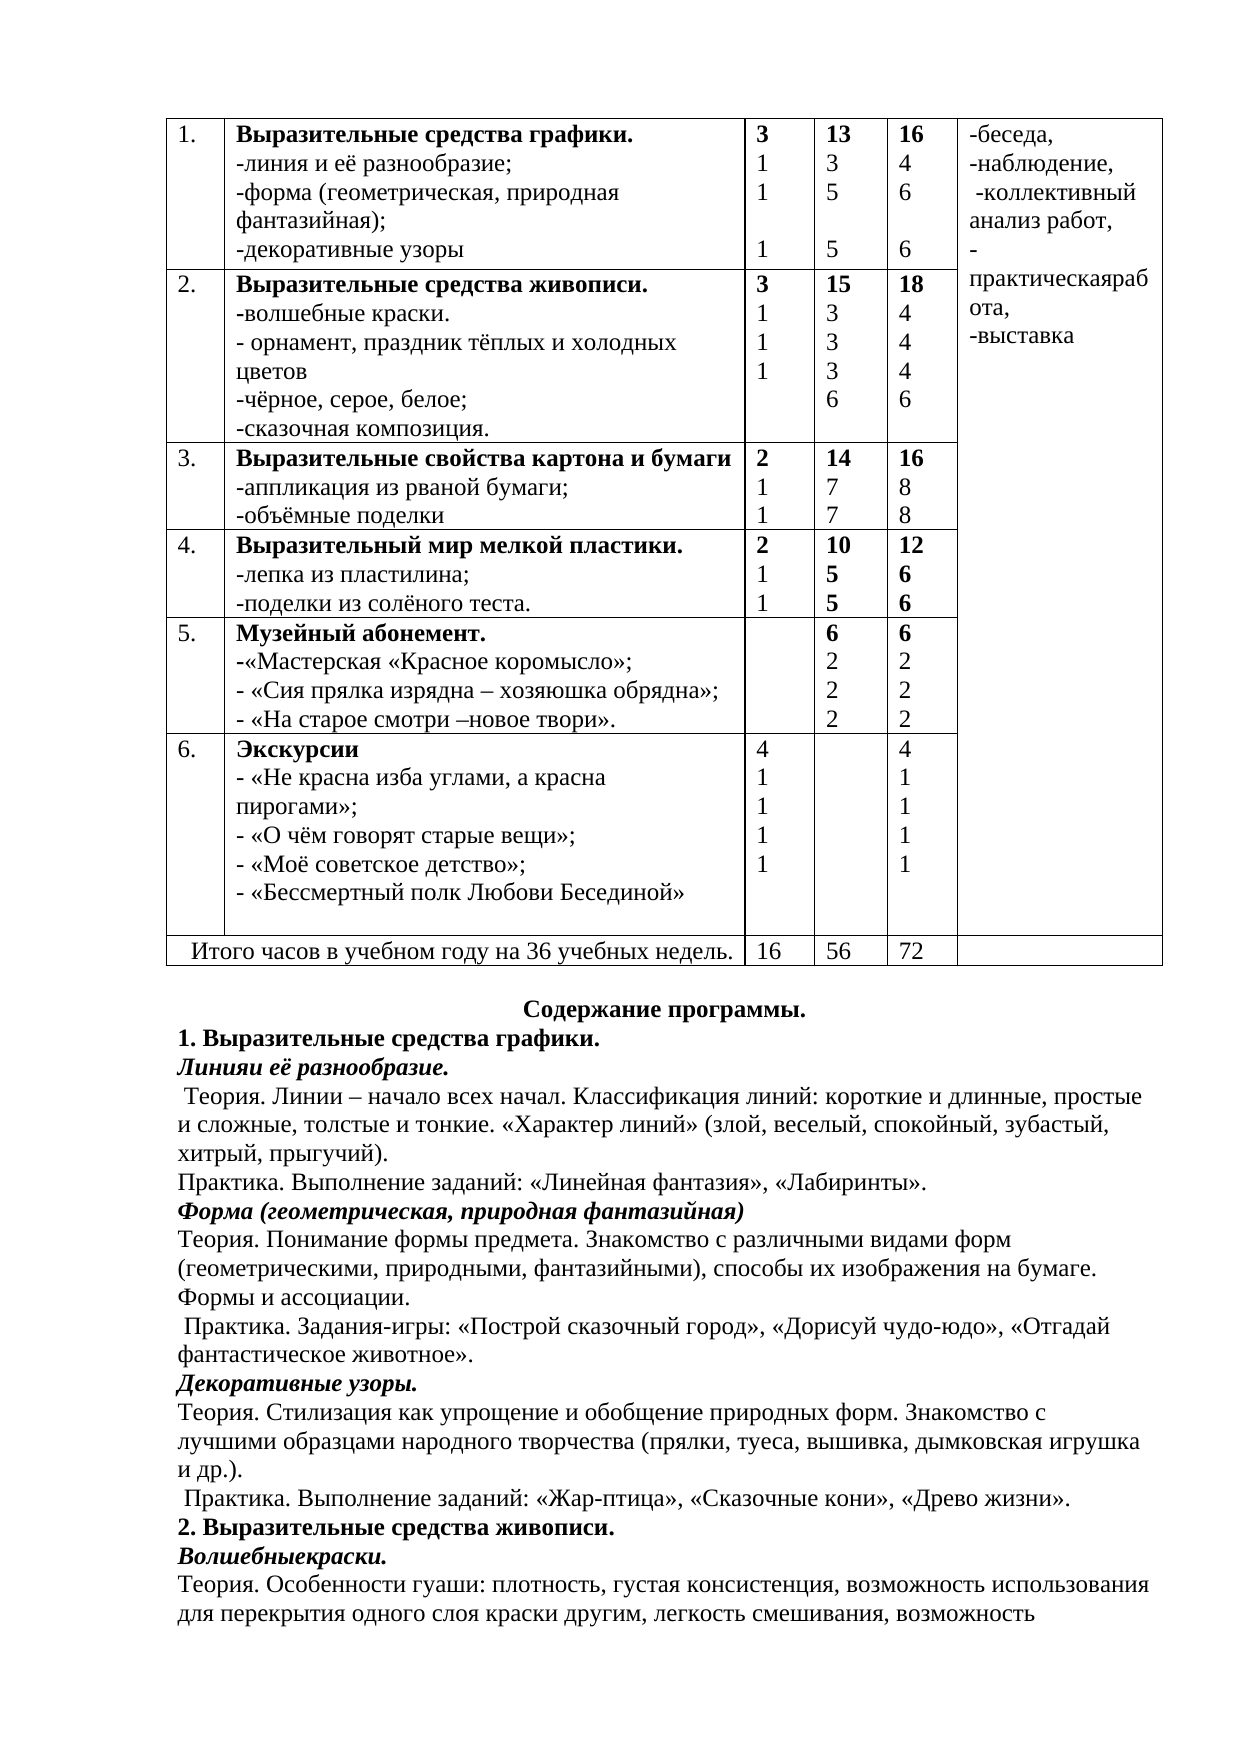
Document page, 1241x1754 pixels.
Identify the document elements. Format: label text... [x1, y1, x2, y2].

table_cell 16 [746, 936, 814, 965]
table_cell 16 8 8 [888, 443, 957, 529]
table_cell 15 3 3 3 6 [815, 270, 887, 442]
table_cell Итого часов в учебном году на 36 учебных недель. [167, 936, 744, 965]
table_cell 4 1 1 1 1 [888, 734, 957, 935]
table_cell Экскурсии - «Не красна изба углами, а красна пирогами»; - «О чём говорят старые вещи»; - «Моё советское детство»; - «Бессмертный полк Любови Бесединой» [225, 734, 744, 935]
text Содержание программы. [177, 994, 1152, 1023]
table_cell 2 1 1 [746, 443, 814, 529]
text Волшебныекраски. [177, 1541, 1152, 1569]
table_cell Выразительные средства живописи. -волшебные краски. - орнамент, праздник тёплых и холодных цветов -чёрное, серое, белое; -сказочная композиция. [225, 270, 744, 442]
table_cell [815, 734, 887, 935]
table_cell 10 5 5 [815, 530, 887, 617]
table_cell [958, 936, 1162, 965]
table_cell 4 1 1 1 1 [746, 734, 814, 935]
table_cell 6 2 2 2 [815, 618, 887, 733]
table_cell 6 2 2 2 [888, 618, 957, 733]
table_cell 6. [167, 734, 224, 935]
text Теория. Стилизация как упрощение и обобщение природных форм. Знакомство с лучшими образцами народного творчества (прялки, туеса, вышивка, дымковская игрушка и др.). [177, 1397, 1152, 1483]
table_cell 4. [167, 530, 224, 617]
table_cell Выразительный мир мелкой пластики. -лепка из пластилина; -поделки из солёного теста. [225, 530, 744, 617]
table_cell [746, 618, 814, 733]
text Теория. Понимание формы предмета. Знакомство с различными видами форм (геометрическими, природными, фантазийными), способы их изображения на бумаге. Формы и ассоциации. [177, 1224, 1152, 1311]
table_cell 2. [167, 270, 224, 442]
text Линияи её разнообразие. [177, 1052, 1152, 1081]
list Выразительные средства живописи. [177, 1512, 1152, 1541]
table_cell 12 6 6 [888, 530, 957, 617]
text Декоративные узоры. [177, 1368, 1152, 1397]
table_cell 3. [167, 443, 224, 529]
table_cell 5. [167, 618, 224, 733]
table_cell 72 [888, 936, 957, 965]
table_cell 18 4 4 4 6 [888, 270, 957, 442]
text Теория. Линии – начало всех начал. Классификация линий: короткие и длинные, простые и сложные, толстые и тонкие. «Характер линий» (злой, веселый, спокойный, зубастый, хитрый, прыгучий). [177, 1081, 1152, 1167]
table_cell -беседа, -наблюдение, -коллективный анализ работ, -практическаяработа, -выставка [958, 119, 1162, 935]
table_cell 16 4 6 6 [888, 119, 957, 268]
text Практика. Задания-игры: «Построй сказочный город», «Дорисуй чудо-юдо», «Отгадай фантастическое животное». [177, 1311, 1152, 1368]
table_cell Выразительные средства графики. -линия и её разнообразие; -форма (геометрическая, природная фантазийная); -декоративные узоры [225, 119, 744, 268]
table_cell 14 7 7 [815, 443, 887, 529]
table_cell Выразительные свойства картона и бумаги -аппликация из рваной бумаги; -объёмные поделки [225, 443, 744, 529]
text Форма (геометрическая, природная фантазийная) [177, 1196, 1152, 1224]
table_cell 56 [815, 936, 887, 965]
table_cell Музейный абонемент. -«Мастерская «Красное коромысло»; - «Сия прялка изрядна – хозяюшка обрядна»; - «На старое смотри –новое твори». [225, 618, 744, 733]
table_cell 3 1 1 1 [746, 119, 814, 268]
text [177, 1569, 1152, 1627]
list Выразительные средства графики. [177, 1023, 1152, 1052]
table_cell 1. [167, 119, 224, 268]
text Практика. Выполнение заданий: «Линейная фантазия», «Лабиринты». [177, 1167, 1152, 1196]
table_cell 2 1 1 [746, 530, 814, 617]
text Практика. Выполнение заданий: «Жар-птица», «Сказочные кони», «Древо жизни». [177, 1483, 1152, 1512]
table_cell 3 1 1 1 [746, 270, 814, 442]
table_cell 13 3 5 5 [815, 119, 887, 268]
